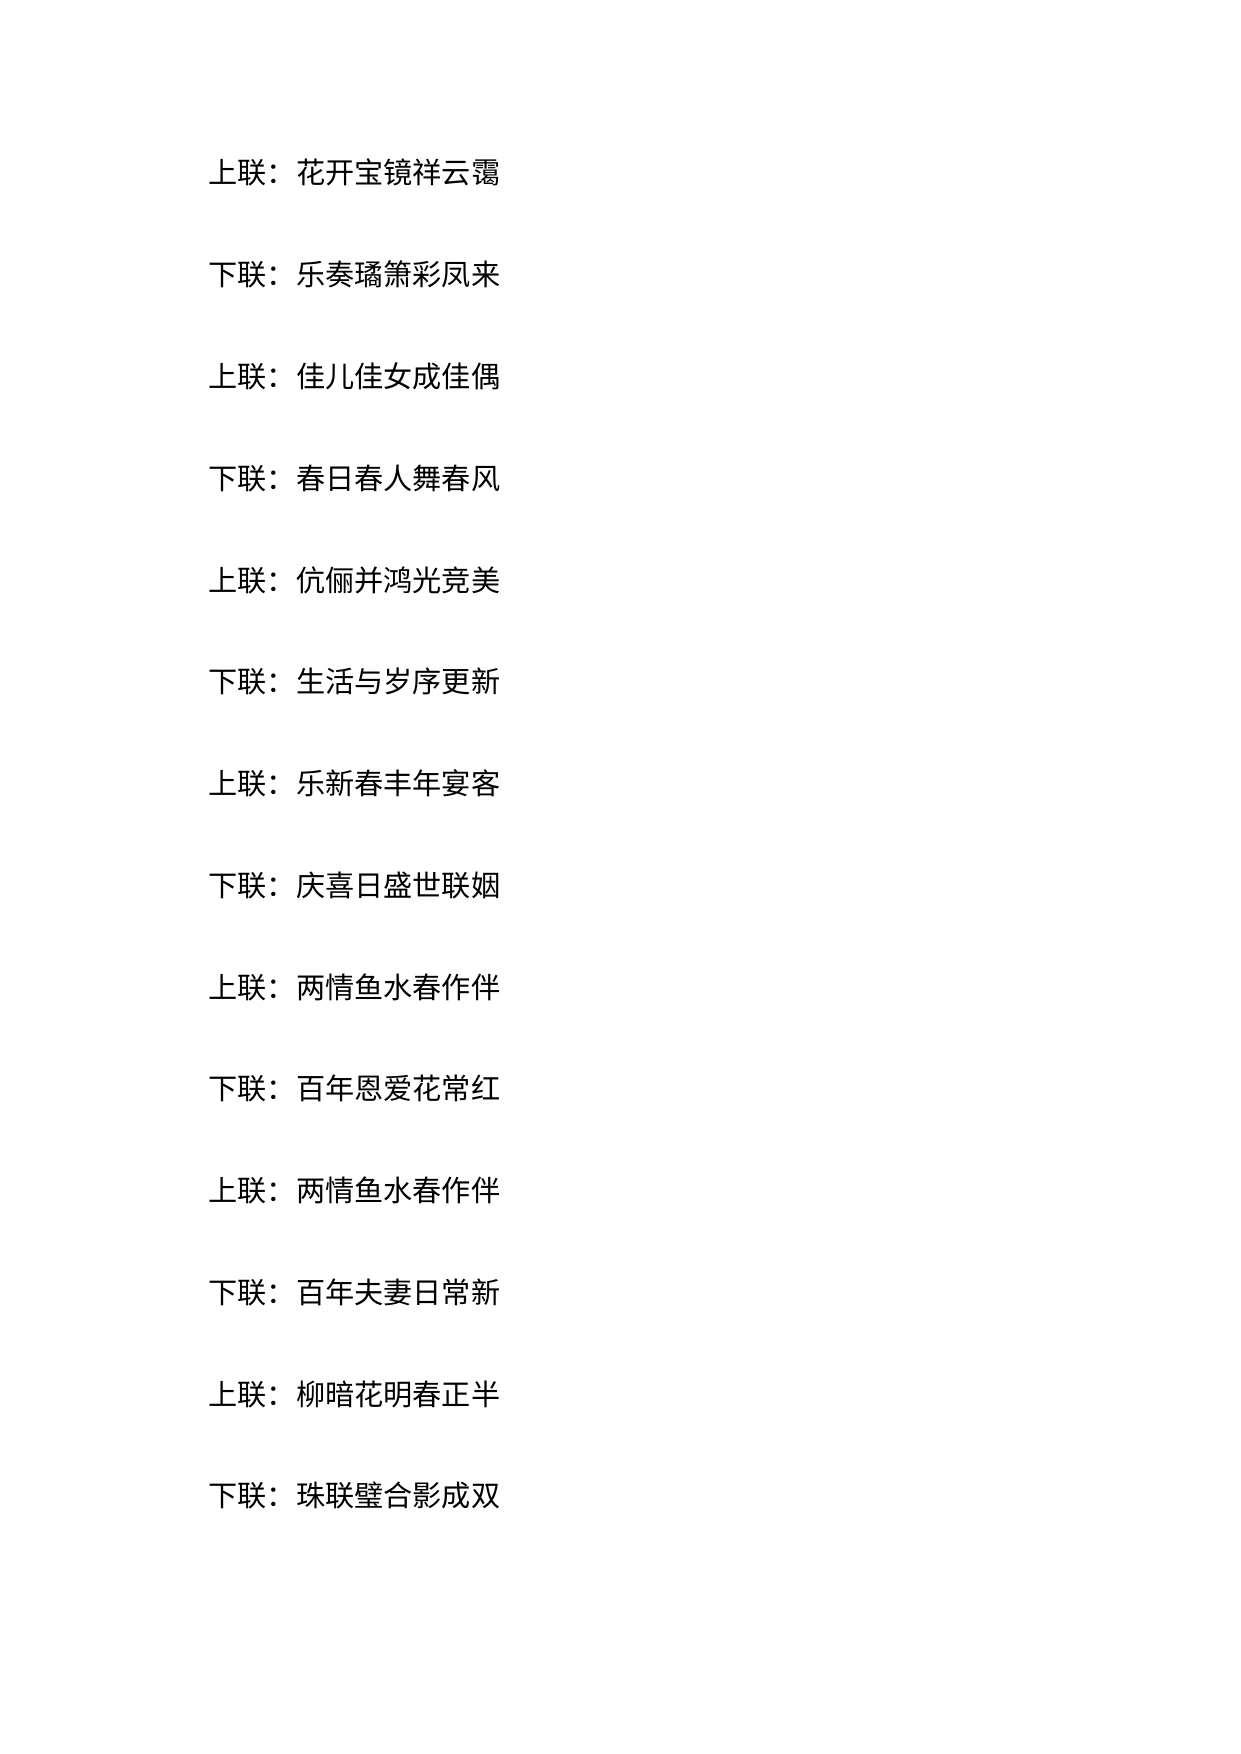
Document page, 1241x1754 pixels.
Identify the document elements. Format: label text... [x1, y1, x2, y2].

text 上联：乐新春丰年宴客 [150, 761, 1090, 803]
text 上联：佳儿佳女成佳偶 [150, 353, 1090, 396]
text 下联：乐奏璚箫彩凤来 [150, 252, 1090, 294]
text 上联：两情鱼水春作伴 [150, 964, 1090, 1006]
text 上联：柳暗花明春正半 [150, 1371, 1090, 1413]
text 下联：春日春人舞春风 [150, 455, 1090, 498]
text 下联：百年恩爱花常红 [150, 1066, 1090, 1108]
text 上联：伉俪并鸿光竞美 [150, 557, 1090, 599]
text 上联：两情鱼水春作伴 [150, 1168, 1090, 1210]
text 下联：百年夫妻日常新 [150, 1269, 1090, 1312]
text 下联：庆喜日盛世联姻 [150, 862, 1090, 905]
text 下联：生活与岁序更新 [150, 659, 1090, 701]
text 上联：花开宝镜祥云霭 [150, 150, 1090, 192]
text 下联：珠联璧合影成双 [150, 1473, 1090, 1515]
